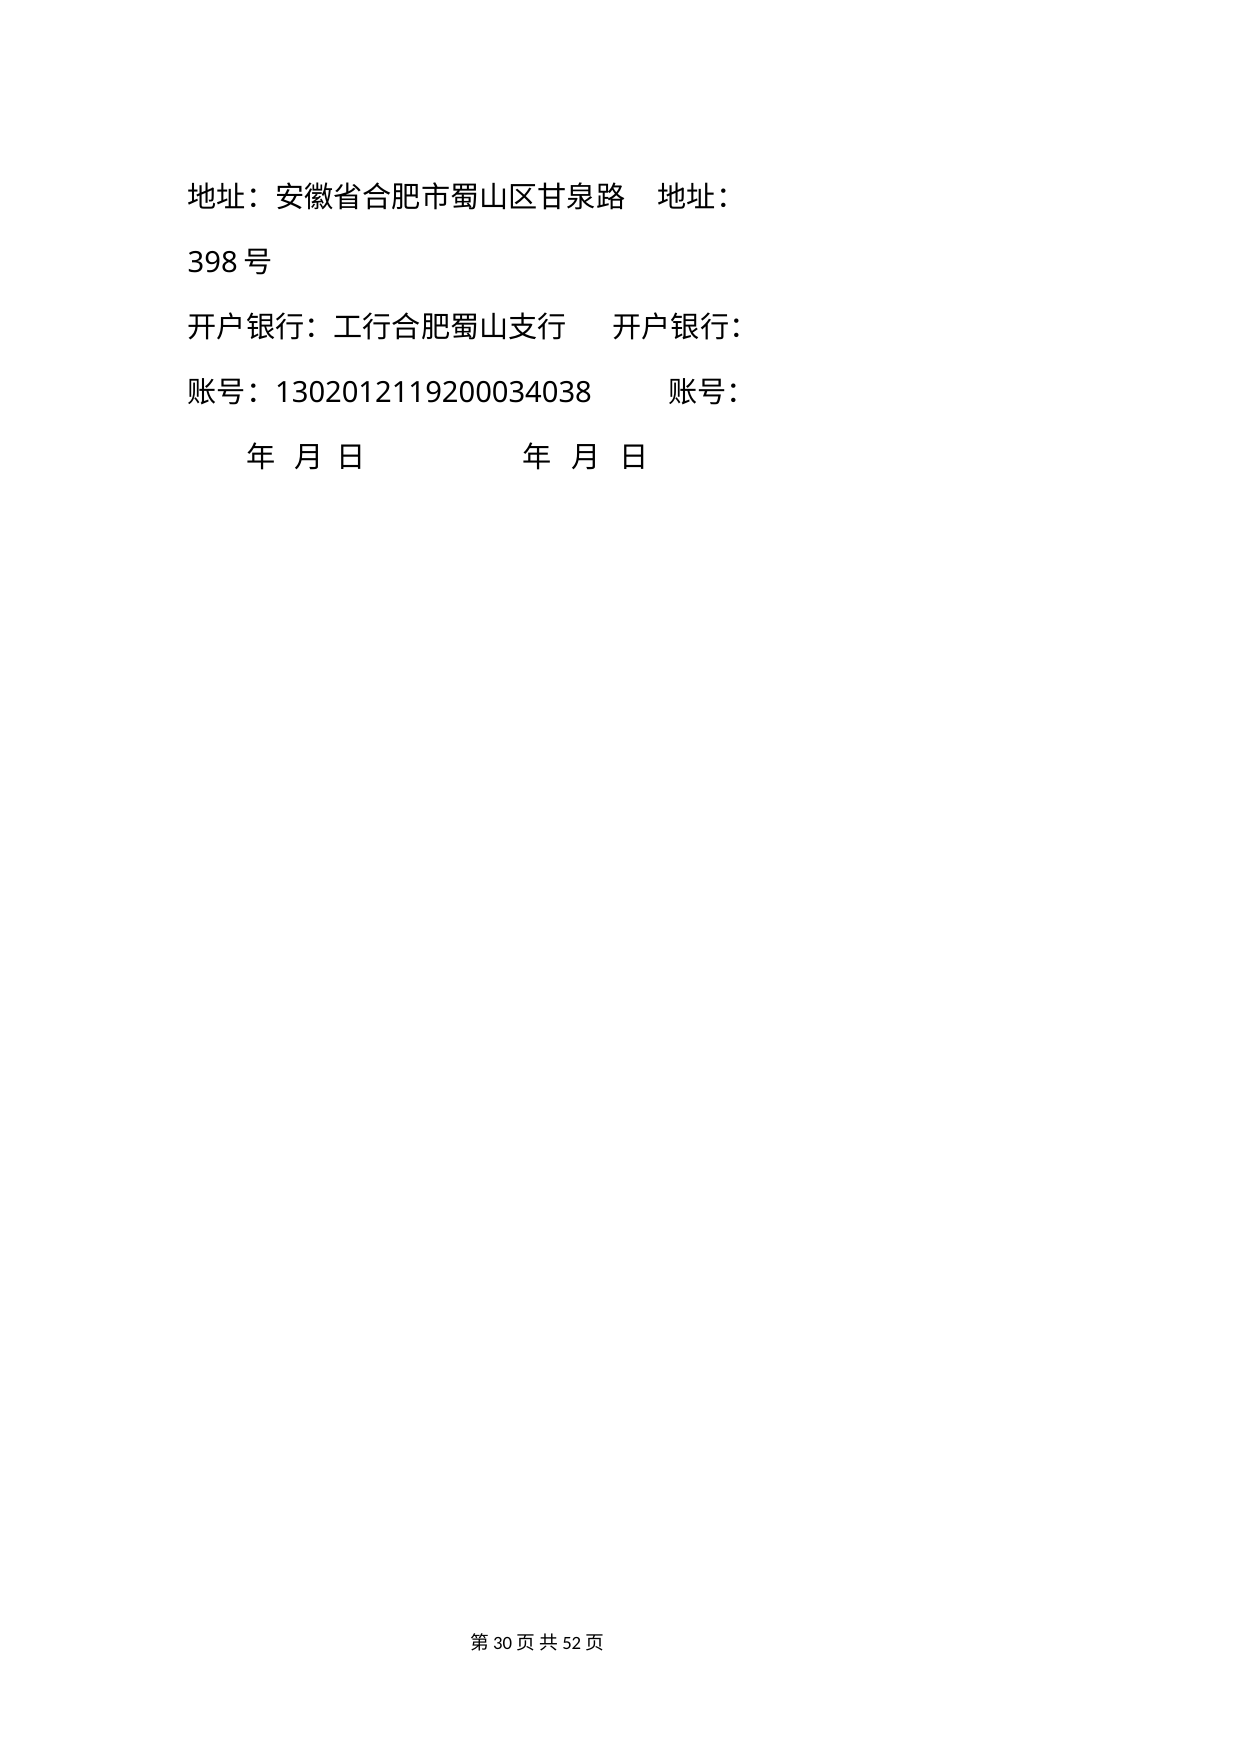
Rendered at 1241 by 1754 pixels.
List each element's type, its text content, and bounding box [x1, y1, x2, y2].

text 地址：安徽省合肥市蜀山区甘泉路 地址： [187, 162, 1053, 227]
text 开户银行：工行合肥蜀山支行 开户银行： [187, 292, 1053, 357]
text 账号：1302012119200034038 账号： [187, 357, 1053, 422]
text 年 月 日 年 月 日 [187, 422, 1053, 487]
text 398号 [187, 227, 1053, 292]
